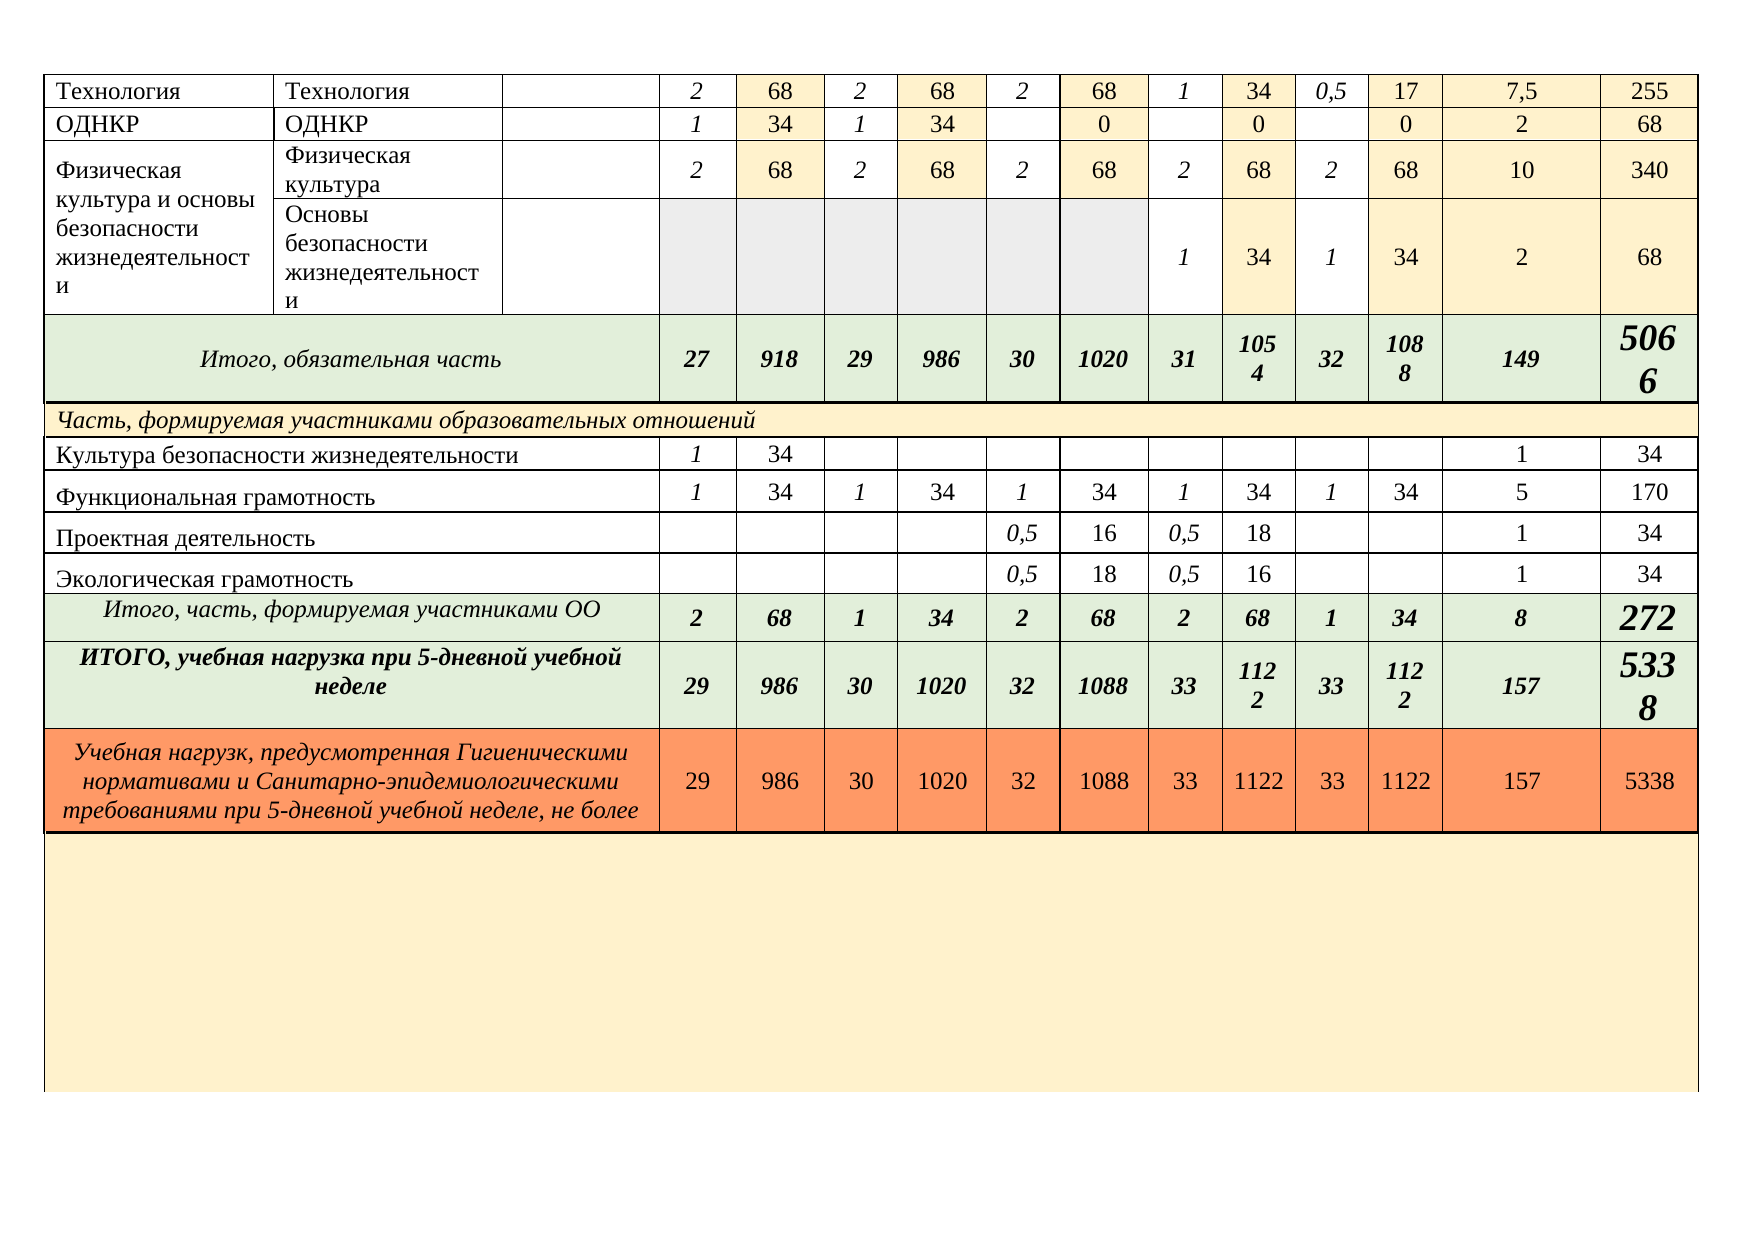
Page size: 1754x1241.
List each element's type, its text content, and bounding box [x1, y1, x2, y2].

table_cell 68 [1369, 141, 1442, 198]
table_cell 1 [1443, 438, 1600, 469]
table_cell 34 [1223, 471, 1295, 511]
table_cell Функциональная грамотность [45, 471, 659, 511]
table_cell 1020 [1061, 315, 1148, 401]
table_cell ОДНКР [45, 108, 273, 139]
table_cell 157 [1443, 642, 1600, 728]
table_cell 2 [1443, 199, 1600, 314]
table_cell 34 [1223, 199, 1295, 314]
table_cell [1296, 108, 1368, 139]
table_cell 7,5 [1443, 75, 1600, 107]
table_cell Физическая культура [274, 141, 502, 198]
table_cell 34 [1223, 75, 1295, 107]
table_cell 2 [1149, 594, 1222, 641]
table_cell 30 [987, 315, 1059, 401]
table_cell 1 [1443, 513, 1600, 552]
table_cell 1054 [1223, 315, 1295, 401]
table_cell [825, 199, 897, 314]
table_cell 255 [1601, 75, 1697, 107]
table_cell 1 [1443, 554, 1600, 593]
table_cell Итого, часть, формируемая участниками ОО [45, 594, 659, 641]
table_cell 27 [660, 315, 736, 401]
table_cell [737, 199, 824, 314]
table_cell 1 [660, 108, 736, 139]
table_cell 68 [898, 141, 986, 198]
table_cell Итого, обязательная часть [45, 315, 659, 401]
table_cell Учебная нагрузк, предусмотренная Гигиеническими нормативами и Санитарно-эпидемиологическими требованиями при 5-дневной учебной неделе, не более [45, 729, 659, 831]
table_cell 34 [1601, 513, 1697, 552]
table_cell 68 [737, 141, 824, 198]
table_cell Часть, формируемая участниками образовательных отношений [45, 402, 1698, 436]
table_cell 1 [1296, 471, 1368, 511]
table_cell [503, 141, 659, 198]
table_cell 16 [1061, 513, 1148, 552]
table_cell 0 [1369, 108, 1442, 139]
table_cell [1296, 513, 1368, 552]
table_cell 17 [1369, 75, 1442, 107]
table_cell Технология [45, 75, 273, 107]
table_cell [1296, 438, 1368, 469]
table_cell 34 [1061, 471, 1148, 511]
table_cell [1149, 108, 1222, 139]
table_cell Проектная деятельность [45, 513, 659, 552]
table_cell 32 [1296, 315, 1368, 401]
table_cell 170 [1601, 471, 1697, 511]
table_cell [987, 108, 1059, 139]
table_cell 34 [1601, 554, 1697, 593]
table_cell [825, 438, 897, 469]
table_cell 30 [825, 642, 897, 728]
table_cell 1 [825, 471, 897, 511]
table_cell 29 [825, 315, 897, 401]
table_cell 0,5 [987, 513, 1059, 552]
table_cell 1 [660, 438, 736, 469]
table_cell 1 [1296, 199, 1368, 314]
table_cell 68 [1061, 594, 1148, 641]
table_cell 29 [660, 729, 736, 831]
table_cell 2 [660, 75, 736, 107]
table_cell 18 [1223, 513, 1295, 552]
table_cell 986 [737, 729, 824, 831]
table_cell 34 [898, 471, 986, 511]
table_cell 18 [1061, 554, 1148, 593]
table_cell 68 [898, 75, 986, 107]
table_cell ИТОГО, учебная нагрузка при 5-дневной учебной неделе [45, 642, 659, 728]
table_cell 0,5 [1149, 554, 1222, 593]
table_cell 30 [825, 729, 897, 831]
table_cell 2 [660, 594, 736, 641]
table_cell 32 [987, 729, 1059, 831]
table_cell 2 [1149, 141, 1222, 198]
table_cell [503, 108, 659, 139]
table_cell 68 [1061, 141, 1148, 198]
table_cell 1122 [1223, 729, 1295, 831]
table_cell 2 [987, 141, 1059, 198]
table_cell 2 [987, 75, 1059, 107]
table_cell 29 [660, 642, 736, 728]
table_cell 68 [1601, 108, 1697, 139]
table_cell 34 [737, 108, 824, 139]
table_cell 68 [737, 594, 824, 641]
table_cell 1020 [898, 729, 986, 831]
table_cell [503, 75, 659, 107]
table_cell 340 [1601, 141, 1697, 198]
table_cell 1 [825, 594, 897, 641]
table_cell 1020 [898, 642, 986, 728]
table_cell 149 [1443, 315, 1600, 401]
table_cell 8 [1443, 594, 1600, 641]
table_cell 68 [1061, 75, 1148, 107]
table_cell 1 [1149, 75, 1222, 107]
table_cell 33 [1296, 642, 1368, 728]
table_cell 2 [825, 141, 897, 198]
table_cell 1 [660, 471, 736, 511]
table_cell 1088 [1369, 315, 1442, 401]
table_cell 34 [1601, 438, 1697, 469]
table_cell 1122 [1369, 642, 1442, 728]
table_cell 1 [825, 108, 897, 139]
table_cell 1088 [1061, 642, 1148, 728]
table_cell 2 [987, 594, 1059, 641]
table_cell 68 [1223, 141, 1295, 198]
table_cell 33 [1149, 642, 1222, 728]
table_cell Физическая культура и основы безопасности жизнедеятельности [45, 141, 273, 314]
table_cell 34 [1369, 471, 1442, 511]
table_cell [1369, 554, 1442, 593]
table_cell 34 [898, 108, 986, 139]
table_cell [1061, 199, 1148, 314]
table_cell 986 [898, 315, 986, 401]
table_cell 2 [1296, 141, 1368, 198]
table_cell 16 [1223, 554, 1295, 593]
table_cell Экологическая грамотность [45, 554, 659, 593]
table_cell 1 [1149, 471, 1222, 511]
table_cell [660, 513, 736, 552]
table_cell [45, 832, 1698, 1092]
table_cell [898, 438, 986, 469]
table_cell 33 [1296, 729, 1368, 831]
table_cell [660, 554, 736, 593]
table_cell [660, 199, 736, 314]
table_cell 272 [1601, 594, 1697, 641]
table_cell 1122 [1369, 729, 1442, 831]
table_cell 1 [1149, 199, 1222, 314]
table_cell 2 [825, 75, 897, 107]
table_cell ОДНКР [275, 108, 502, 139]
table_cell [825, 554, 897, 593]
table_cell Технология [274, 75, 502, 107]
table_cell 34 [1369, 199, 1442, 314]
table_cell 34 [737, 471, 824, 511]
table_cell 918 [737, 315, 824, 401]
table_cell 1 [1296, 594, 1368, 641]
table_cell [737, 554, 824, 593]
table_cell 2 [660, 141, 736, 198]
table_cell [1369, 513, 1442, 552]
table_cell 68 [1223, 594, 1295, 641]
table_cell 0,5 [1149, 513, 1222, 552]
table_cell 1088 [1061, 729, 1148, 831]
table_cell 68 [1601, 199, 1697, 314]
table_cell [898, 513, 986, 552]
table_cell [1223, 438, 1295, 469]
table_cell 34 [737, 438, 824, 469]
table_cell Основы безопасности жизнедеятельности [274, 199, 502, 314]
table_cell 10 [1443, 141, 1600, 198]
table_cell 0,5 [987, 554, 1059, 593]
table_cell [1369, 438, 1442, 469]
table_cell 34 [898, 594, 986, 641]
table_cell [987, 438, 1059, 469]
table_cell 5338 [1601, 642, 1697, 728]
table_cell 1122 [1223, 642, 1295, 728]
table_cell 157 [1443, 729, 1600, 831]
table_cell 2 [1443, 108, 1600, 139]
table_cell 32 [987, 642, 1059, 728]
table_cell [898, 199, 986, 314]
table_cell [1149, 438, 1222, 469]
table_cell [1061, 438, 1148, 469]
table_cell [1296, 554, 1368, 593]
table_cell 5338 [1601, 729, 1697, 831]
table_cell 0 [1061, 108, 1148, 139]
table_cell 5066 [1601, 315, 1697, 401]
table_cell [825, 513, 897, 552]
table_cell Культура безопасности жизнедеятельности [45, 437, 659, 469]
table_cell [987, 199, 1059, 314]
table_cell 986 [737, 642, 824, 728]
table_cell [503, 199, 659, 314]
table_cell 5 [1443, 471, 1600, 511]
table_cell 68 [737, 75, 824, 107]
table_cell 31 [1149, 315, 1222, 401]
table_cell 0 [1223, 108, 1295, 139]
table_cell 33 [1149, 729, 1222, 831]
table_cell 1 [987, 471, 1059, 511]
table_cell 0,5 [1296, 75, 1368, 107]
table_cell 34 [1369, 594, 1442, 641]
table_cell [737, 513, 824, 552]
table_cell [898, 554, 986, 593]
